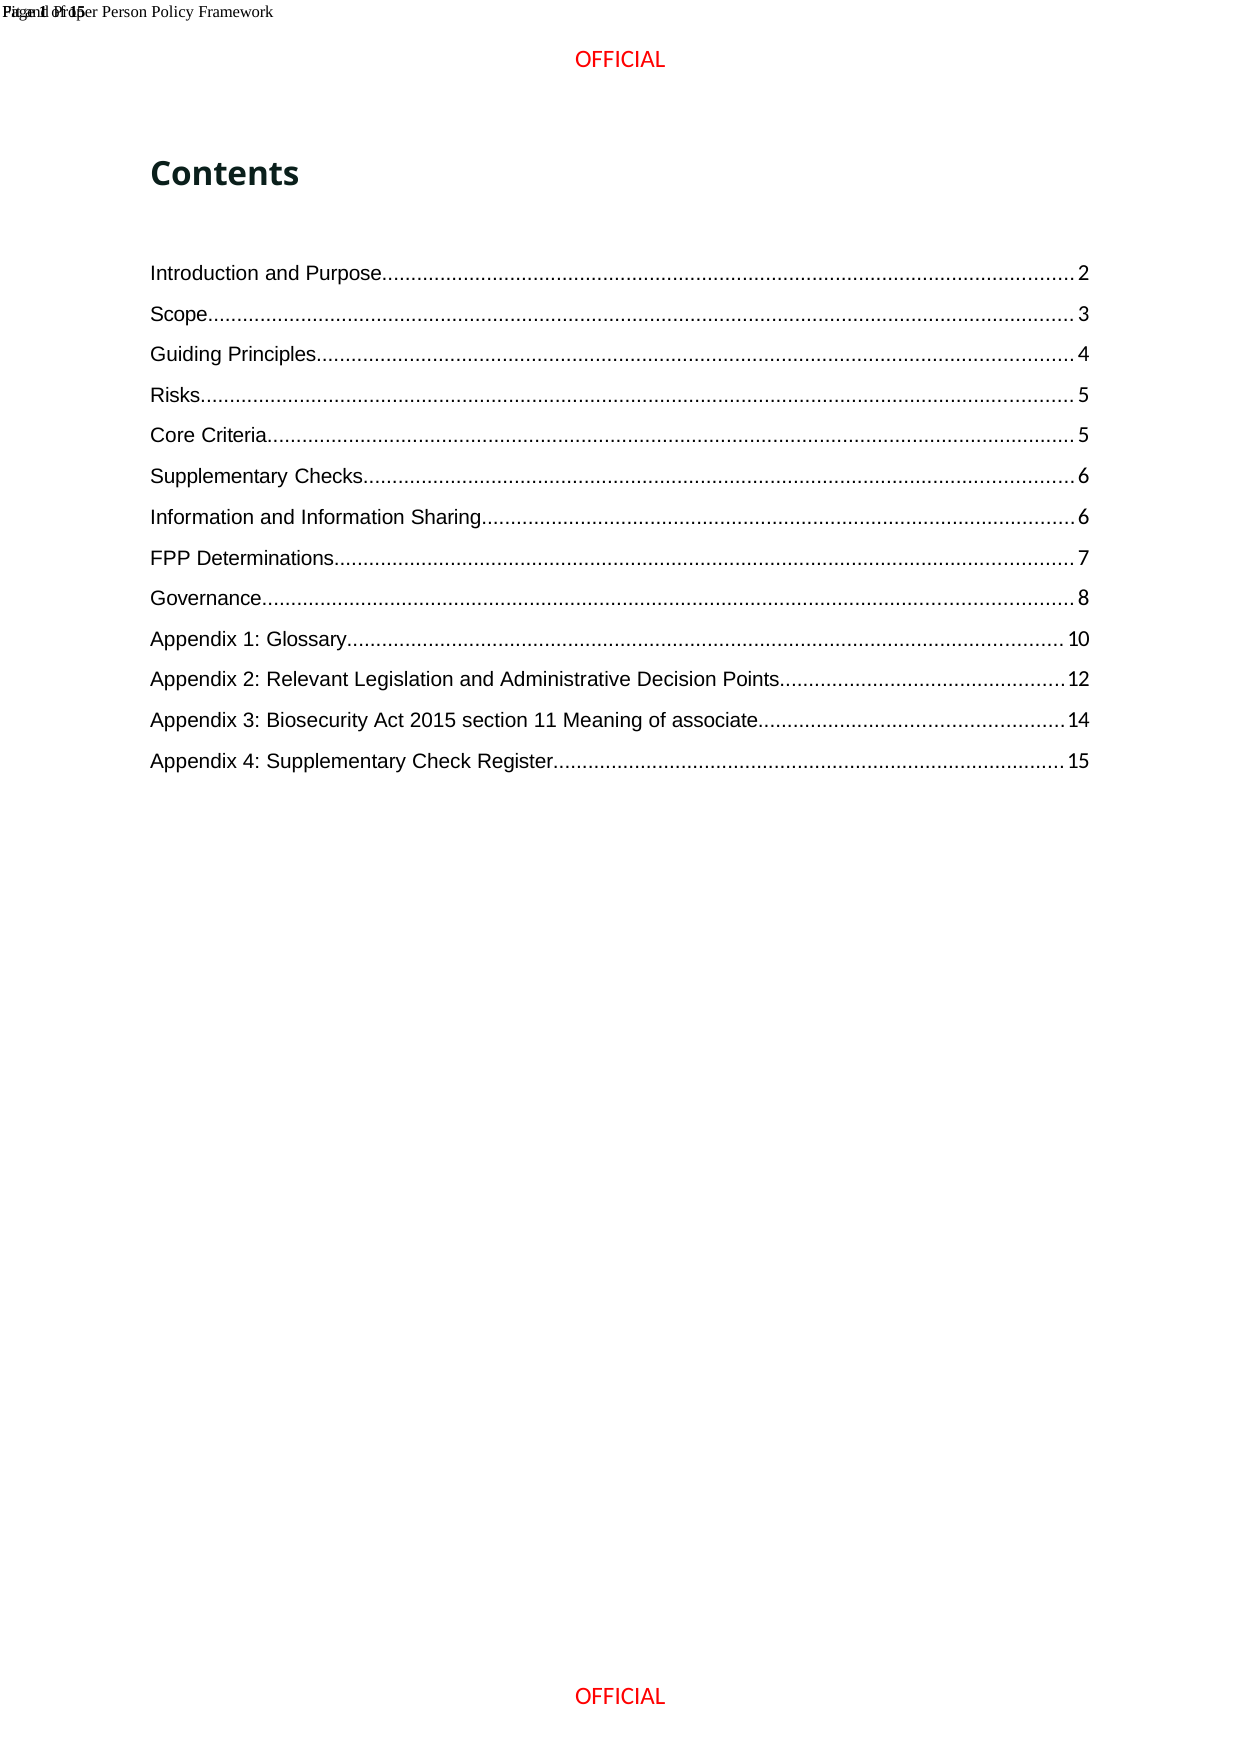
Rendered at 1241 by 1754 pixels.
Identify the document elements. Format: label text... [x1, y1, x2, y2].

text Contents [150, 150, 1122, 195]
